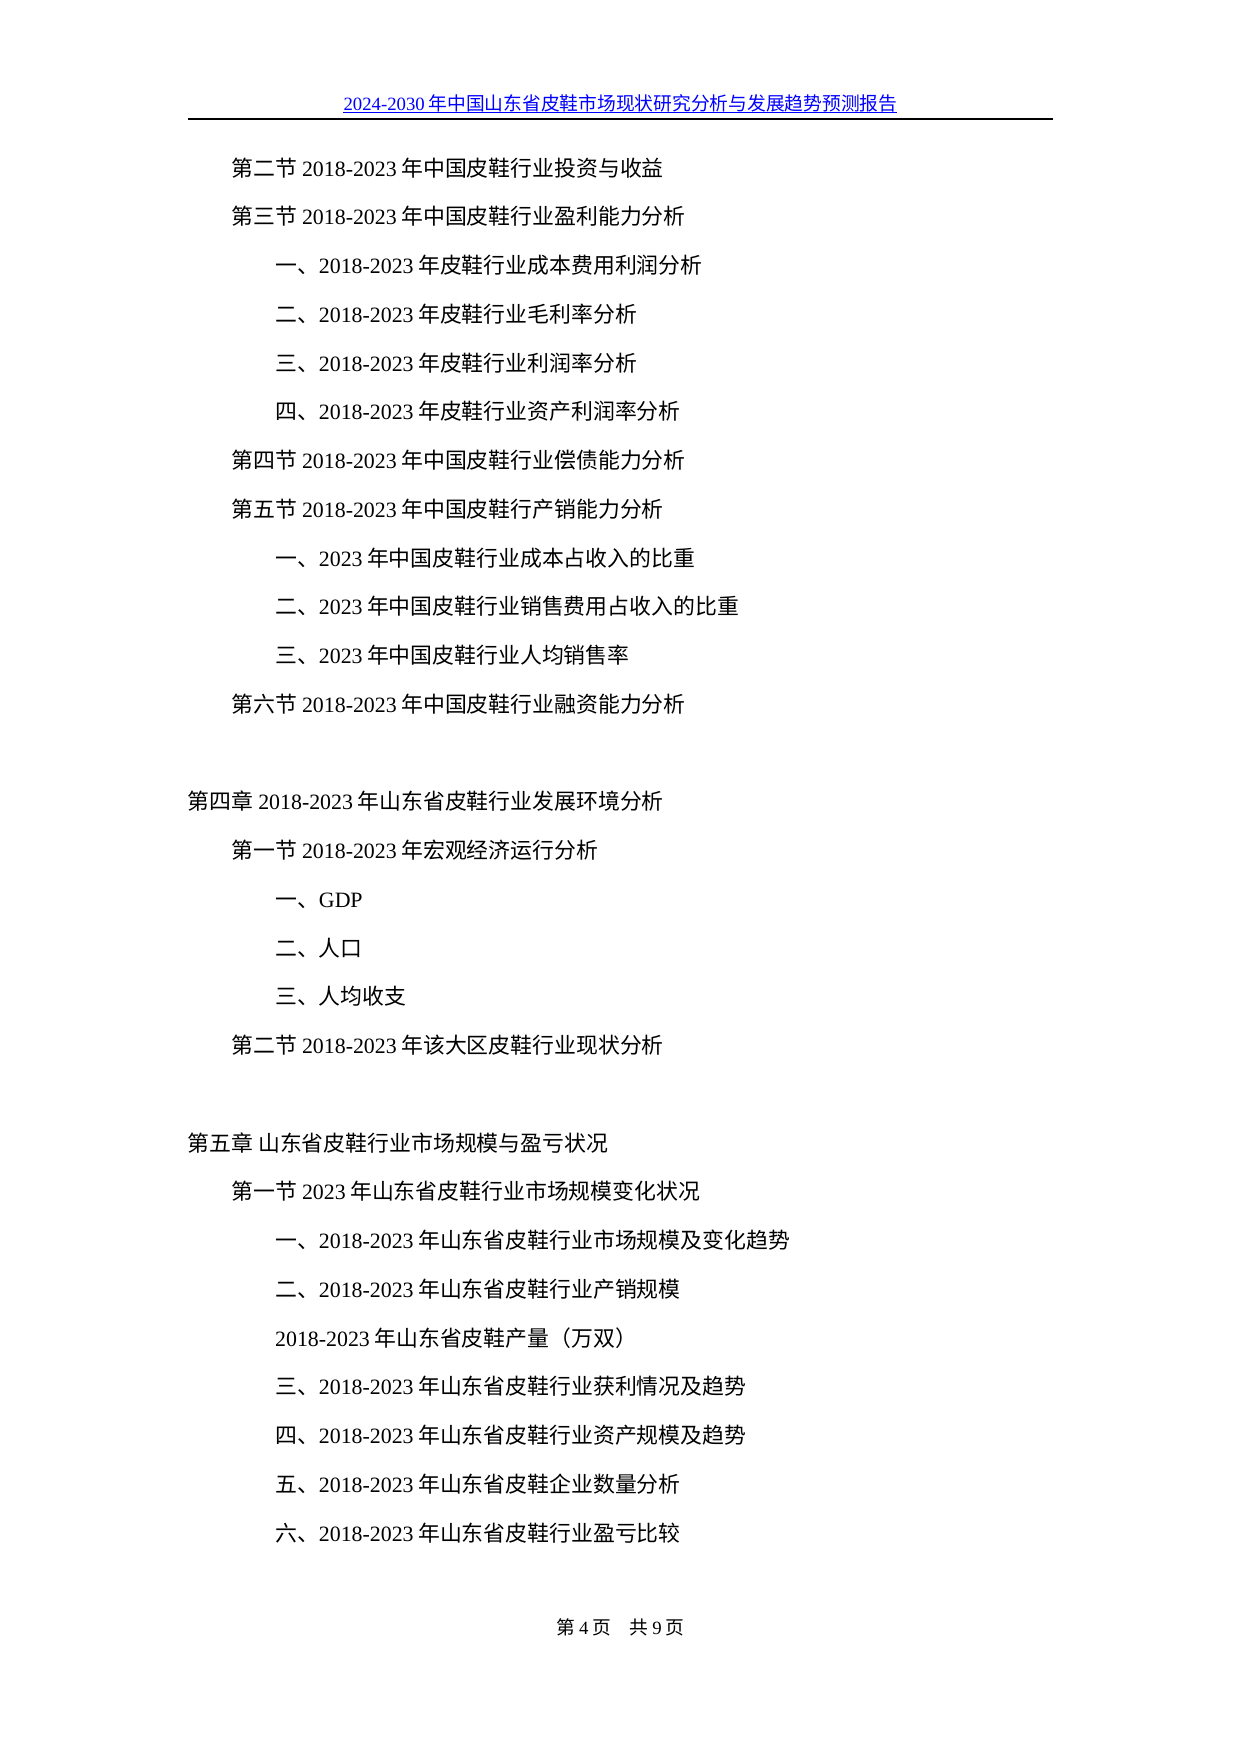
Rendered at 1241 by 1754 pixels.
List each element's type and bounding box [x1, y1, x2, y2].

text [187, 150, 1053, 1548]
